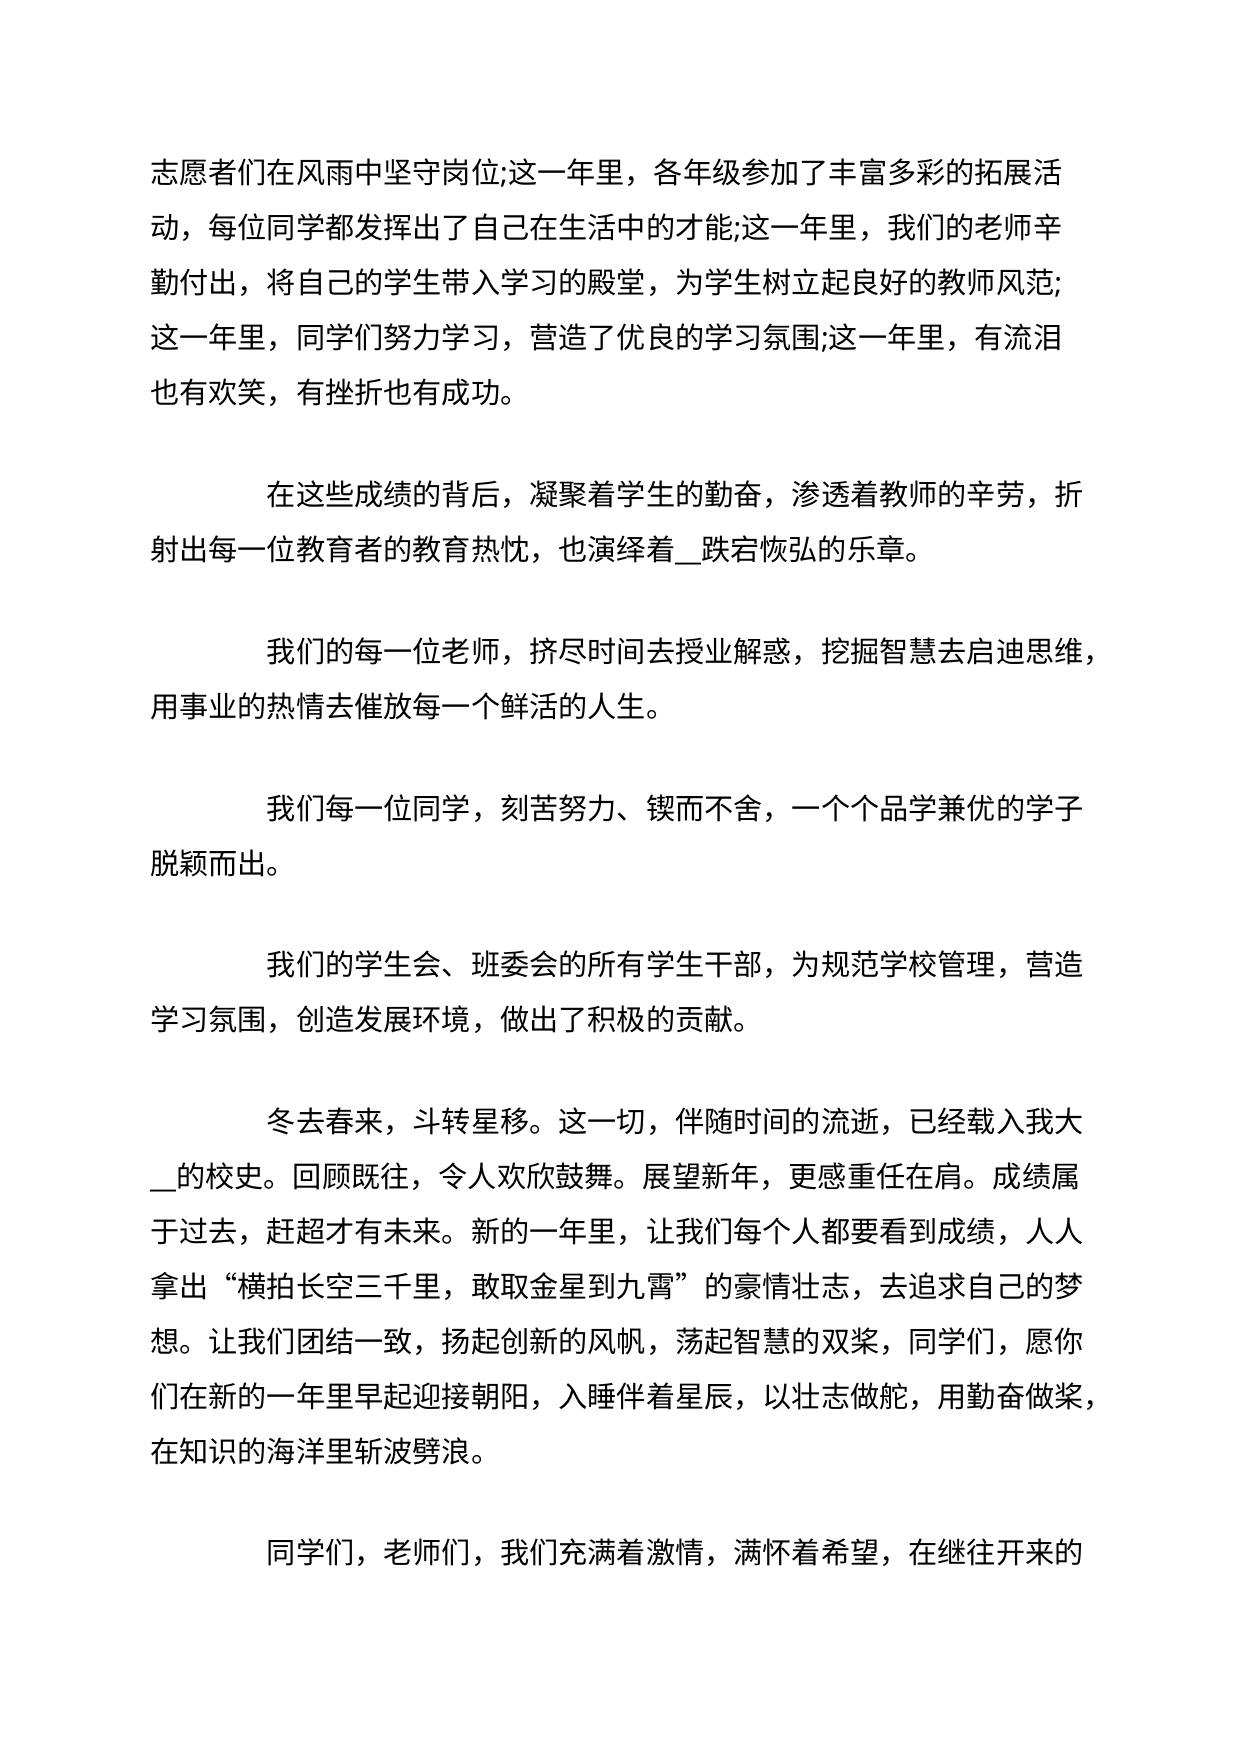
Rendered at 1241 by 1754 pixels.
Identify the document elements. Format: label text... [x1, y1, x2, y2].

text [150, 150, 1090, 412]
text 冬去春来，斗转星移。这一切，伴随时间的流逝，已经载入我大__的校史。回顾既往，令人欢欣鼓舞。展望新年，更感重任在肩。成绩属于过去，赶超才有未来。新的一年里，让我们每个人都要看到成绩，人人拿出“横拍长空三千里，敢取金星到九霄”的豪情壮志，去追求自己的梦想。让我们团结一致，扬起创新的风帆，荡起智慧的双桨，同学们，愿你们在新的一年里早起迎接朝阳，入睡伴着星辰，以壮志做舵，用勤奋做桨，在知识的海洋里斩波劈浪。 [150, 1099, 1090, 1470]
text 我们每一位同学，刻苦努力、锲而不舍，一个个品学兼优的学子脱颖而出。 [150, 785, 1090, 882]
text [150, 1530, 1090, 1572]
text 我们的每一位老师，挤尽时间去授业解惑，挖掘智慧去启迪思维，用事业的热情去催放每一个鲜活的人生。 [150, 629, 1090, 726]
text 在这些成绩的背后，凝聚着学生的勤奋，渗透着教师的辛劳，折射出每一位教育者的教育热忱，也演绎着__跌宕恢弘的乐章。 [150, 472, 1090, 569]
text 我们的学生会、班委会的所有学生干部，为规范学校管理，营造学习氛围，创造发展环境，做出了积极的贡献。 [150, 942, 1090, 1039]
